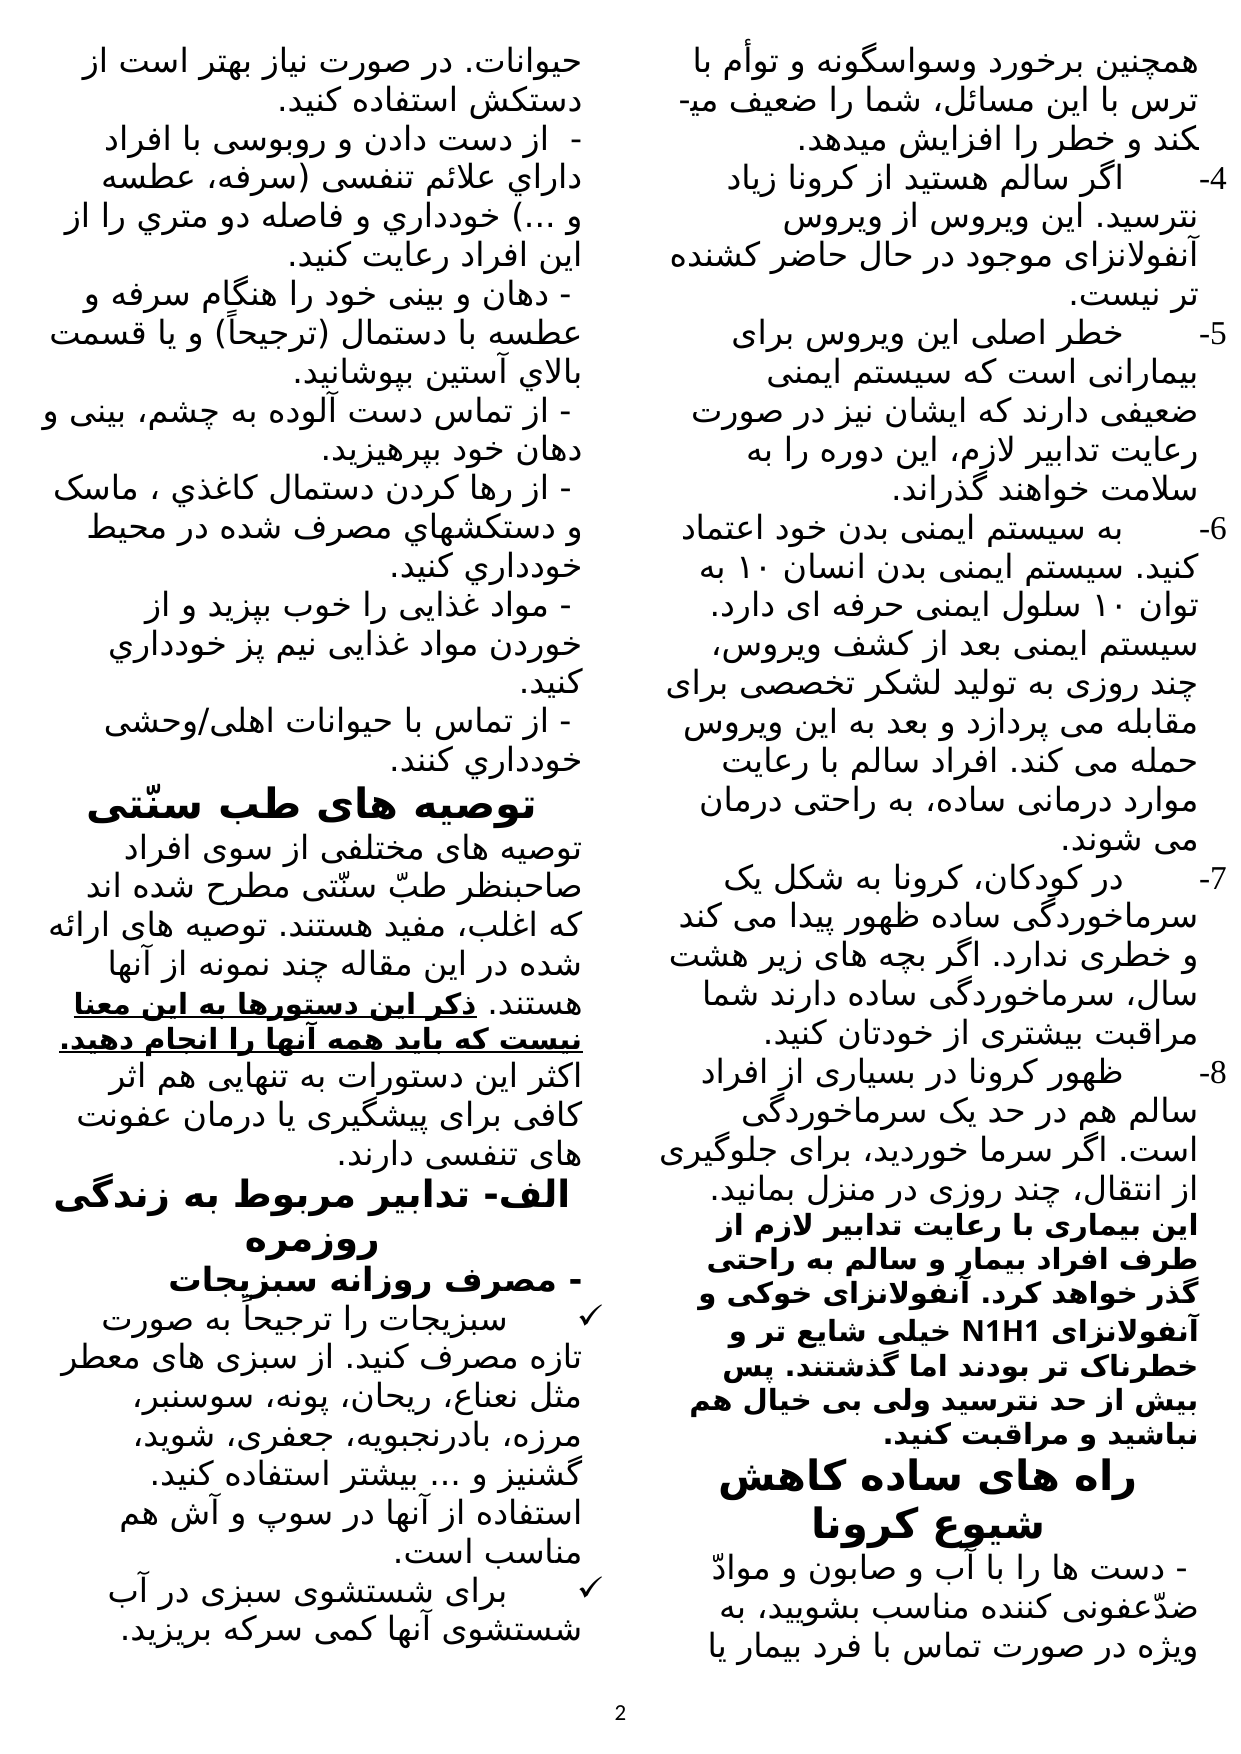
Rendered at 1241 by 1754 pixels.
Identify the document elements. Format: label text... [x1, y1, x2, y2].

text - دست ها را با آب و صابون و موادّ ضدّعفونی کننده مناسب بشویید، به ویژه در صورت تماس با فرد بیمار یا حیوانات. در صورت نیاز بهتر است از دستکش استفاده کنید. [658, 1548, 1199, 1665]
list اگر سالم هستید از کرونا زیاد نترسید. این ویروس از ویروس آنفولانزای موجود در حال حاضر کشنده تر نیست. [658, 158, 1199, 313]
list برای شستشوی سبزی در آب شستشوی آنها کمی سرکه بریزید. [41, 1571, 583, 1649]
text - از رها کردن دستمال کاغذي ، ماسک و دستکشهاي مصرف شده در محیط خودداري کنید. [41, 469, 583, 585]
list ظهور کرونا در بسیاری از افراد سالم هم در حد یک سرماخوردگی است. اگر سرما خوردید، برای جلوگیری از انتقال، چند روزی در منزل بمانید. [658, 1052, 1199, 1208]
text این بیماری با رعایت تدابیر لازم از طرف افراد بیمار و سالم به راحتی گذر خواهد کرد. آنفولانزای خوکی و آنفولانزای N1H1 خیلی شایع تر و خطرناک تر بودند اما گذشتند. پس بیش از حد نترسید ولی بی خیال هم‌ نباشید و مراقبت کنید. [658, 1208, 1199, 1451]
text الف- تدابیر مربوط به زندگی روزمره [41, 1173, 583, 1260]
text - مصرف روزانه سبزیجات [41, 1260, 583, 1299]
text - از تماس با حیوانات اهلی/وحشی خودداري کنند. [41, 702, 583, 779]
text راه های ساده کاهش شیوع کرونا [658, 1451, 1199, 1548]
text - مواد غذایی را خوب بپزید و از خوردن مواد غذایی نیم پز خودداري کنید. [41, 585, 583, 702]
text - از دست دادن و روبوسی با افراد داراي علائم تنفسی (سرفه، عطسه و ...) خودداري و فاصله دو متري را از این افراد رعایت کنید. [41, 119, 583, 274]
list سبزیجات را ترجیحاً به صورت تازه مصرف کنید. از سبزی های معطر مثل نعناع، ریحان، پونه، سوسنبر، مرزه، بادرنجبویه، جعفری، شوید، گشنیز و ... بیشتر استفاده کنید. استفاده از آنها در سوپ و آش هم مناسب است. [41, 1299, 583, 1571]
text توصیه های مختلفی از سوی افراد صاحبنظر طبّ سنّتی مطرح شده اند که اغلب، مفید هستند. توصیه های ارائه شده در این مقاله چند نمونه از آنها هستند. ذکر این دستورها به این معنا نیست که باید همه آنها را انجام دهید. اکثر این دستورات به تنهایی هم اثر کافی برای پیشگیری یا درمان عفونت های تنفسی دارند. [41, 828, 583, 1173]
text - دست ها را با آب و صابون و موادّ ضدّعفونی کننده مناسب بشویید، به ویژه در صورت تماس با فرد بیمار یا حیوانات. در صورت نیاز بهتر است از دستکش استفاده کنید. [41, 41, 583, 119]
text - دهان و بینی خود را هنگام سرفه و عطسه با دستمال (ترجیحاً) و یا قسمت بالاي آستین بپوشانید. [41, 274, 583, 391]
list خطر اصلی این ویروس برای بیمارانی است که سیستم ایمنی ضعیفی دارند که ایشان نیز در صورت رعایت تدابیر لازم، این دوره را به سلامت خواهند گذراند. [658, 313, 1199, 508]
list همچنین برخورد وسواسگونه و توأم با ترس با این مسائل، شما را ضعیف میکند و خطر را افزایش میدهد. [658, 41, 1199, 158]
list در کودکان، کرونا به شکل یک سرماخوردگی ساده ظهور پیدا می کند و خطری ندارد. اگر بچه های زیر هشت سال، سرماخوردگی ساده دارند شما مراقبت بیشتری از خودتان کنید. [658, 858, 1199, 1052]
text - از تماس دست آلوده به چشم، بینی و دهان خود بپرهیزید. [41, 391, 583, 469]
text توصیه های طب سنّتی [41, 779, 583, 828]
list به سیستم ایمنی بدن خود اعتماد کنید. سیستم ایمنی بدن انسان ۱۰ به توان ۱۰ سلول ایمنی حرفه ای دارد. سیستم ایمنی بعد از کشف ویروس، چند روزی به تولید لشکر تخصصی برای مقابله می پردازد و بعد به این ویروس حمله می کند. افراد سالم با رعایت موارد درمانی ساده، به راحتی درمان می شوند. [658, 508, 1199, 858]
